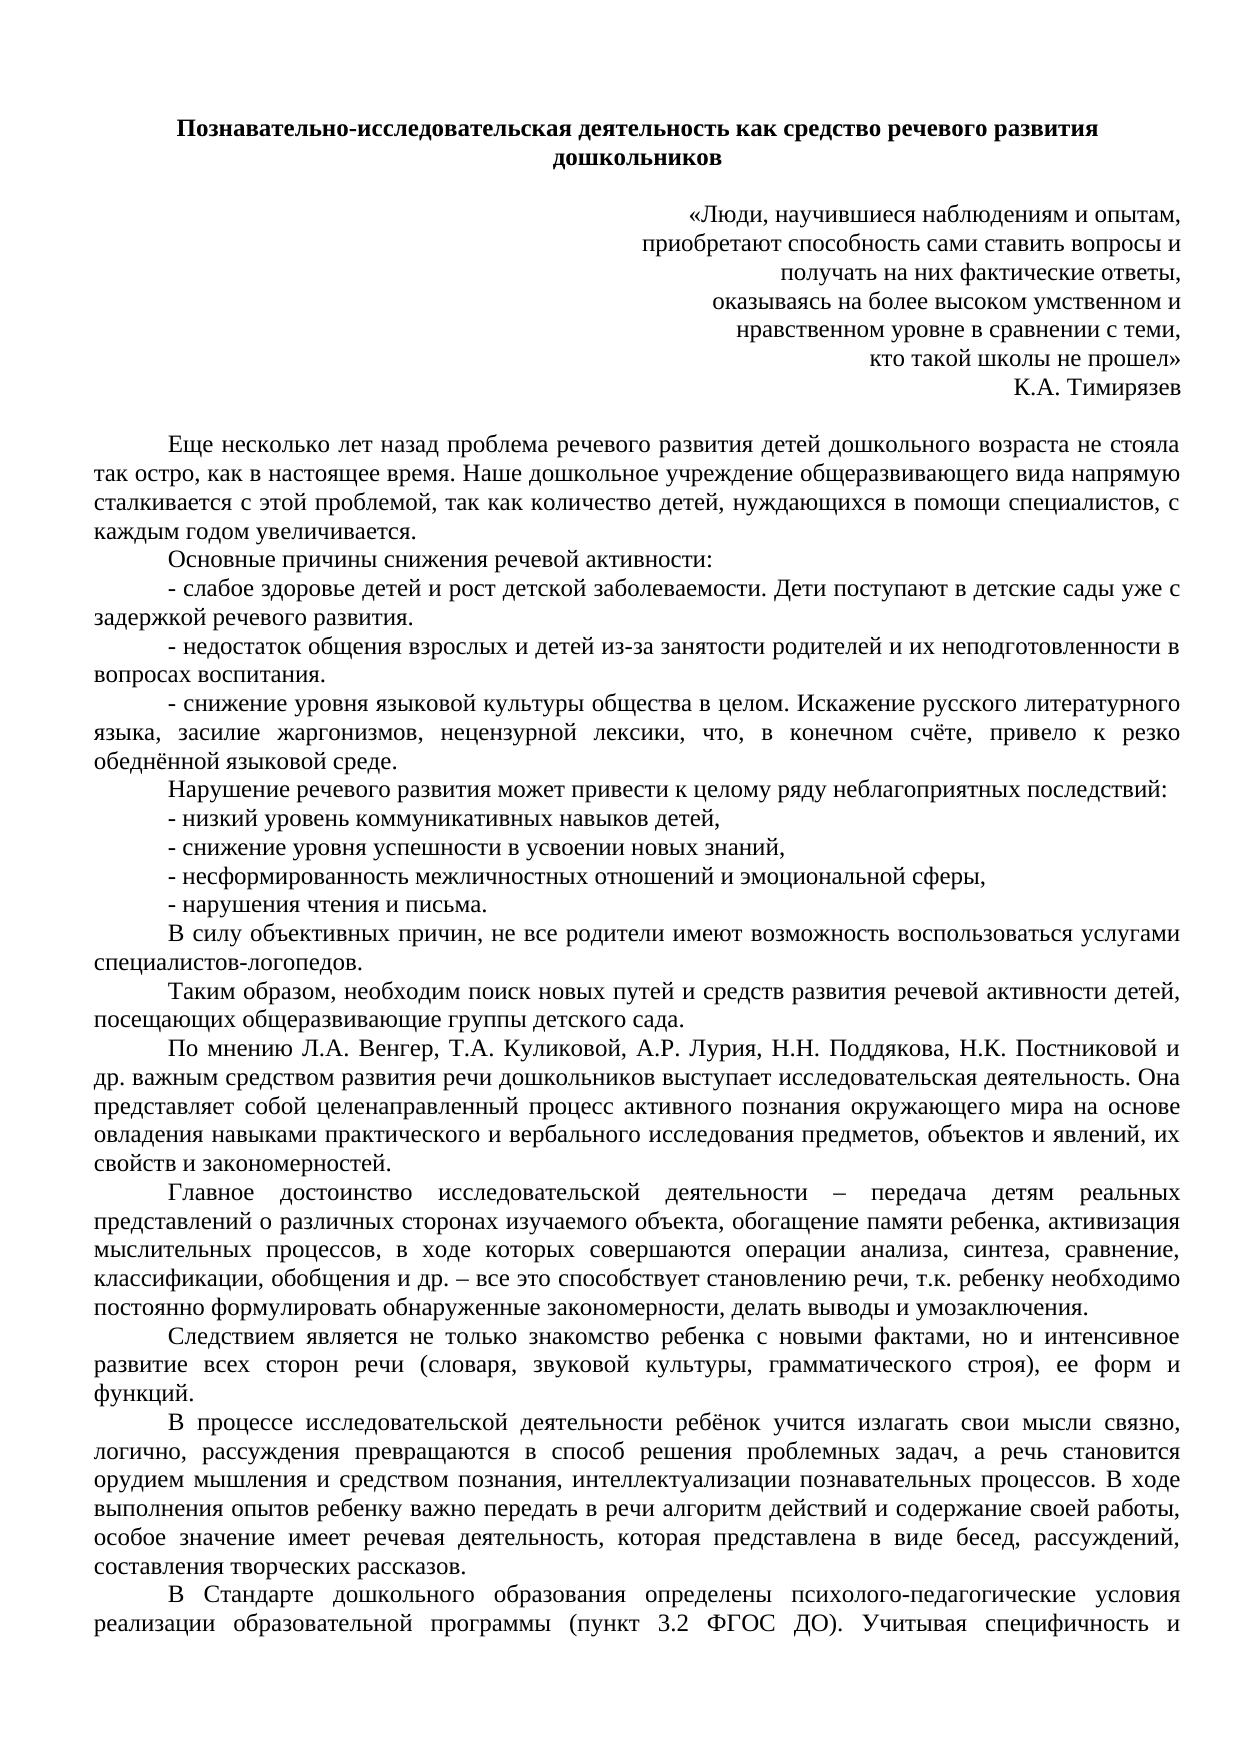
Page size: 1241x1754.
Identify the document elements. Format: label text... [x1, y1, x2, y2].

text получать на них фактические ответы, [94, 257, 1181, 286]
text В силу объективных причин, не все родители имеют возможность воспользоваться услугами специалистов-логопедов. [94, 918, 1181, 976]
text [94, 1579, 1181, 1637]
text - снижение уровня языковой культуры общества в целом. Искажение русского литературного языка, засилие жаргонизмов, нецензурной лексики, что, в конечном счёте, привело к резко обеднённой языковой среде. [94, 688, 1181, 774]
text Основные причины снижения речевой активности: [94, 544, 1181, 573]
text оказываясь на более высоком умственном и [94, 286, 1181, 314]
text Еще несколько лет назад проблема речевого развития детей дошкольного возраста не стояла так остро, как в настоящее время. Наше дошкольное учреждение общеразвивающего вида напрямую сталкивается с этой проблемой, так как количество детей, нуждающихся в помощи специалистов, с каждым годом увеличивается. [94, 429, 1181, 544]
text - недостаток общения взрослых и детей из-за занятости родителей и их неподготовленности в вопросах воспитания. [94, 631, 1181, 688]
text Познавательно-исследовательская деятельность как средство речевого развития дошкольников [94, 113, 1181, 171]
text приобретают способность сами ставить вопросы и [94, 228, 1181, 257]
text - снижение уровня успешности в усвоении новых знаний, [94, 832, 1181, 861]
text К.А. Тимирязев [94, 372, 1181, 401]
text кто такой школы не прошел» [94, 343, 1181, 372]
text «Люди, научившиеся наблюдениям и опытам, [94, 199, 1181, 228]
text - низкий уровень коммуникативных навыков детей, [94, 803, 1181, 832]
text - несформированность межличностных отношений и эмоциональной сферы, [94, 861, 1181, 889]
text Следствием является не только знакомство ребенка с новыми фактами, но и интенсивное развитие всех сторон речи (словаря, звуковой культуры, грамматического строя), ее форм и функций. [94, 1321, 1181, 1407]
text - слабое здоровье детей и рост детской заболеваемости. Дети поступают в детские сады уже с задержкой речевого развития. [94, 573, 1181, 631]
text Таким образом, необходим поиск новых путей и средств развития речевой активности детей, посещающих общеразвивающие группы детского сада. [94, 976, 1181, 1033]
text нравственном уровне в сравнении с теми, [94, 314, 1181, 343]
text - нарушения чтения и письма. [94, 889, 1181, 918]
text В процессе исследовательской деятельности ребёнок учится излагать свои мысли связно, логично, рассуждения превращаются в способ решения проблемных задач, а речь становится орудием мышления и средством познания, интеллектуализации познавательных процессов. В ходе выполнения опытов ребенку важно передать в речи алгоритм действий и содержание своей работы, особое значение имеет речевая деятельность, которая представлена в виде бесед, рассуждений, составления творческих рассказов. [94, 1407, 1181, 1579]
text По мнению Л.А. Венгер, Т.А. Куликовой, А.Р. Лурия, Н.Н. Поддякова, Н.К. Постниковой и др. важным средством развития речи дошкольников выступает исследовательская деятельность. Она представляет собой целенаправленный процесс активного познания окружающего мира на основе овладения навыками практического и вербального исследования предметов, объектов и явлений, их свойств и закономерностей. [94, 1033, 1181, 1177]
text Нарушение речевого развития может привести к целому ряду неблагоприятных последствий: [94, 774, 1181, 803]
text Главное достоинство исследовательской деятельности – передача детям реальных представлений о различных сторонах изучаемого объекта, обогащение памяти ребенка, активизация мыслительных процессов, в ходе которых совершаются операции анализа, синтеза, сравнение, классификации, обобщения и др. – все это способствует становлению речи, т.к. ребенку необходимо постоянно формулировать обнаруженные закономерности, делать выводы и умозаключения. [94, 1177, 1181, 1321]
